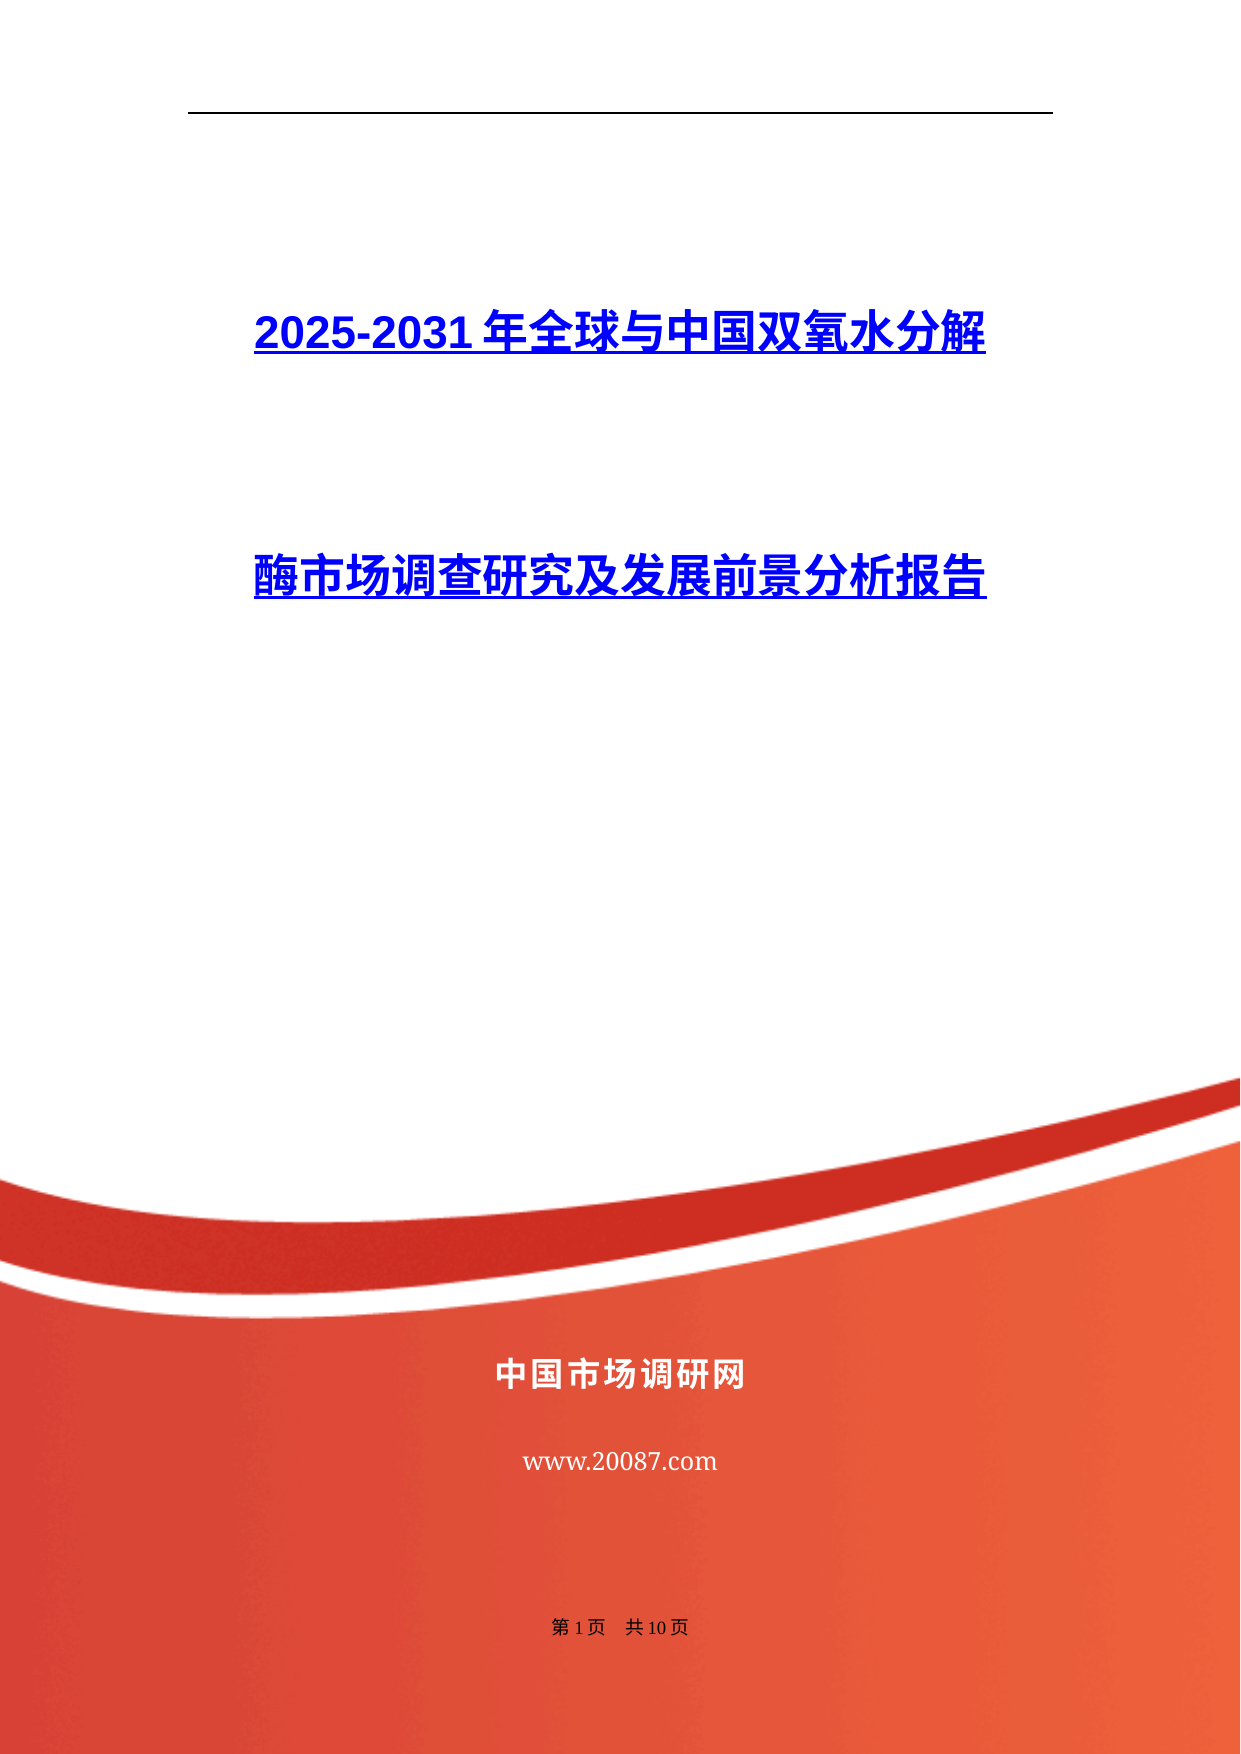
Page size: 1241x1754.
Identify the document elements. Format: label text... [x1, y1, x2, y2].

subtitle 中国市场调研网 [187, 1339, 1053, 1404]
picture [0, 1006, 1241, 1754]
text www.20087.com [187, 1428, 1053, 1493]
table_header 2025-2031年全球与中国双氧水分解酶市场调查研究及发展前景分析报告 [188, 207, 1053, 773]
